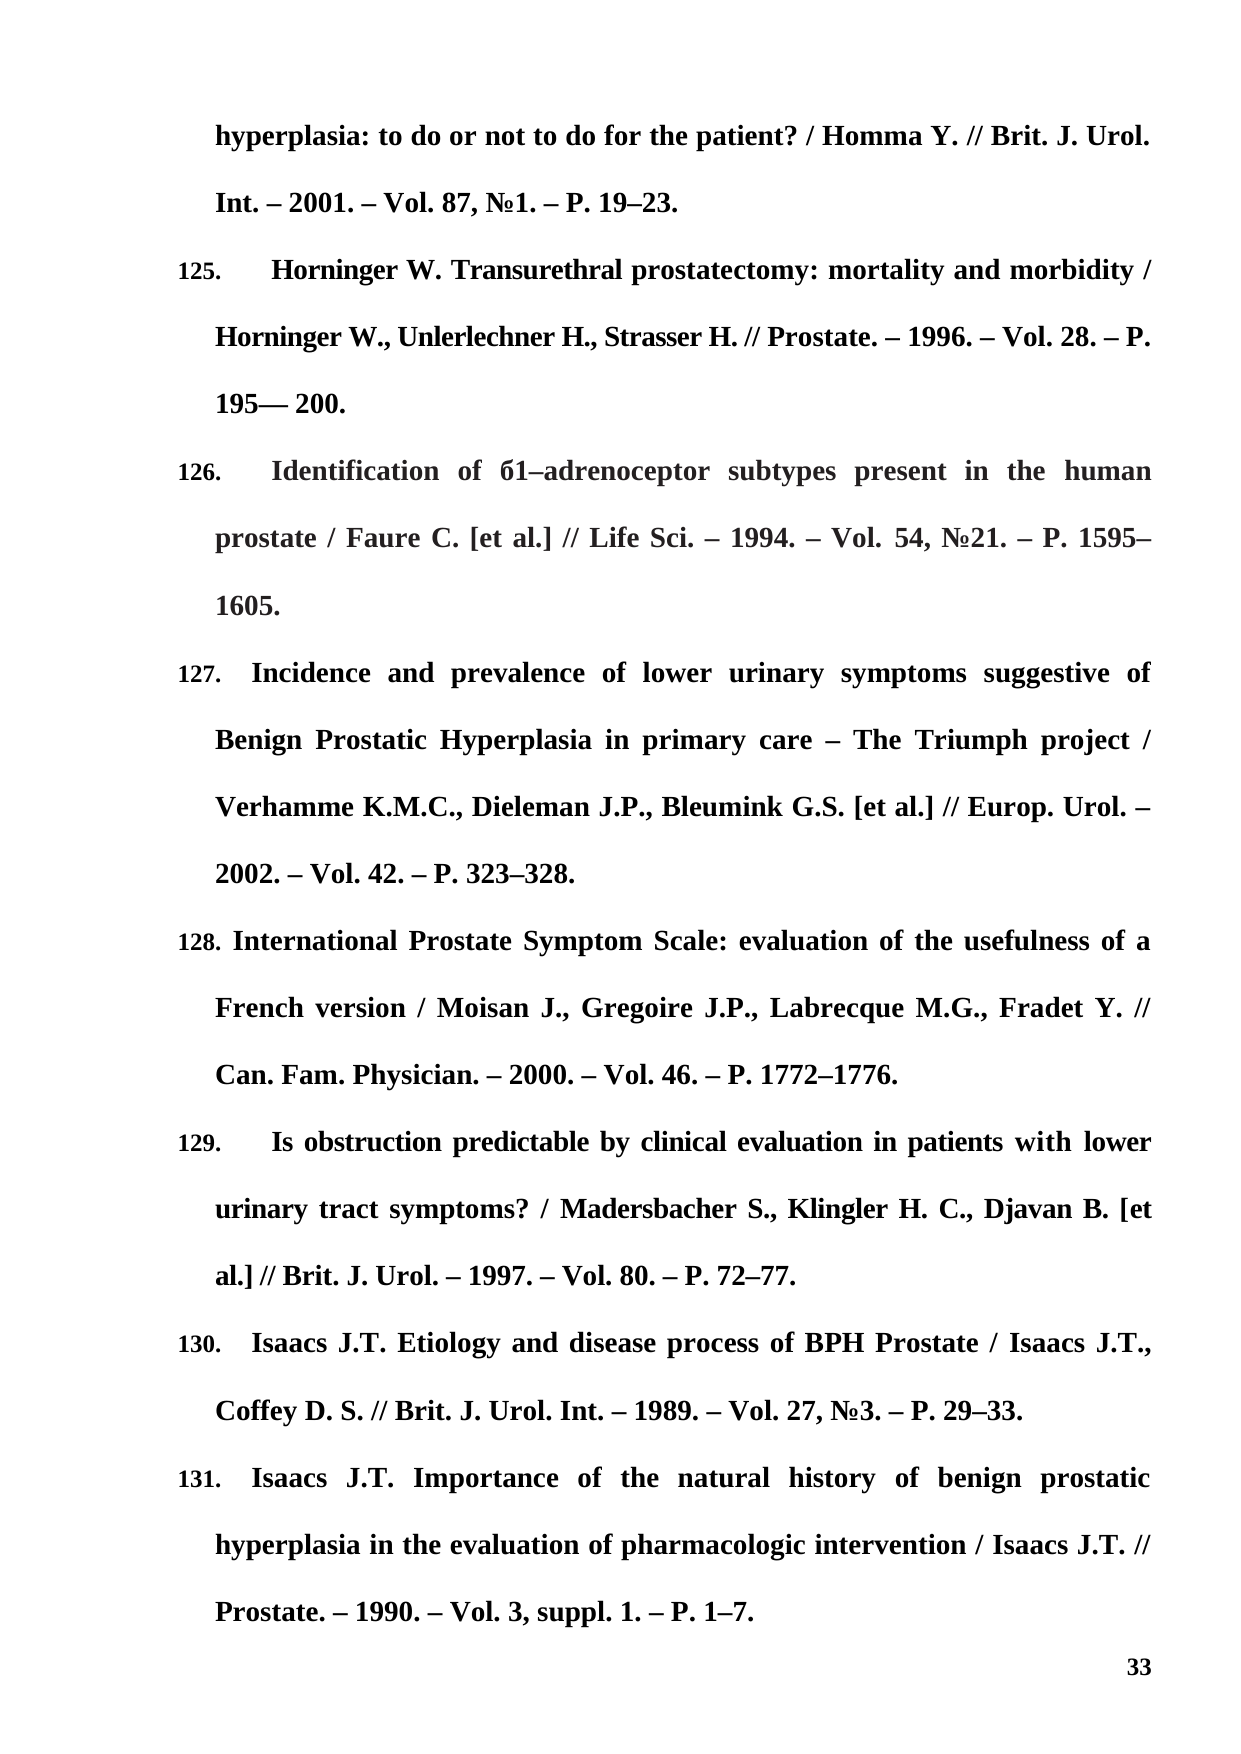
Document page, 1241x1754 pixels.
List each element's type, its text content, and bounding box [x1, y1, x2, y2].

list Is obstruction predictable by clinical evaluation in patients with lower urinary tract symptoms? / Madersbacher S., Klingler H. C., Djavan B. [et al.] // Brit. J. Urol. – 1997. – Vol. 80. – P. 72–77. [177, 1124, 1152, 1292]
list Isaacs J.T. Etiology and disease process of BPH Prostate / Isaacs J.T., Coffey D. S. // Brit. J. Urol. Int. – 1989. – Vol. 27, №3. – P. 29–33. [177, 1326, 1152, 1426]
list Identification of б1–adrenoceptor subtypes present in the human prostate / Faure C. [et al.] // Life Sci. – 1994. – Vol. 54, №21. – P. 1595–1605. [177, 453, 1152, 621]
list International Prostate Symptom Scale: evaluation of the usefulness of a French version / Moisan J., Gregoire J.P., Labrecque M.G., Fradet Y. // Can. Fam. Physician. – 2000. – Vol. 46. – P. 1772–1776. [177, 923, 1152, 1091]
list Horninger W. Transurethral prostatectomy: mortality and morbidity / Horninger W., Unlerlechner H., Strasser H. // Prostate. – 1996. – Vol. 28. – P. 195— 200. [177, 252, 1152, 420]
list Isaacs J.T. Importance of the natural history of benign prostatic hyperplasia in the evaluation of pharmacologic intervention / Isaacs J.T. // Prostate. – 1990. – Vol. 3, suppl. 1. – P. 1–7. [177, 1460, 1152, 1627]
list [177, 118, 1152, 219]
list Incidence and prevalence of lower urinary symptoms suggestive of Benign Prostatic Hyperplasia in primary care – The Triumph project / Verhamme K.M.C., Dieleman J.P., Bleumink G.S. [et al.] // Europ. Urol. – 2002. – Vol. 42. – P. 323–328. [177, 655, 1152, 889]
